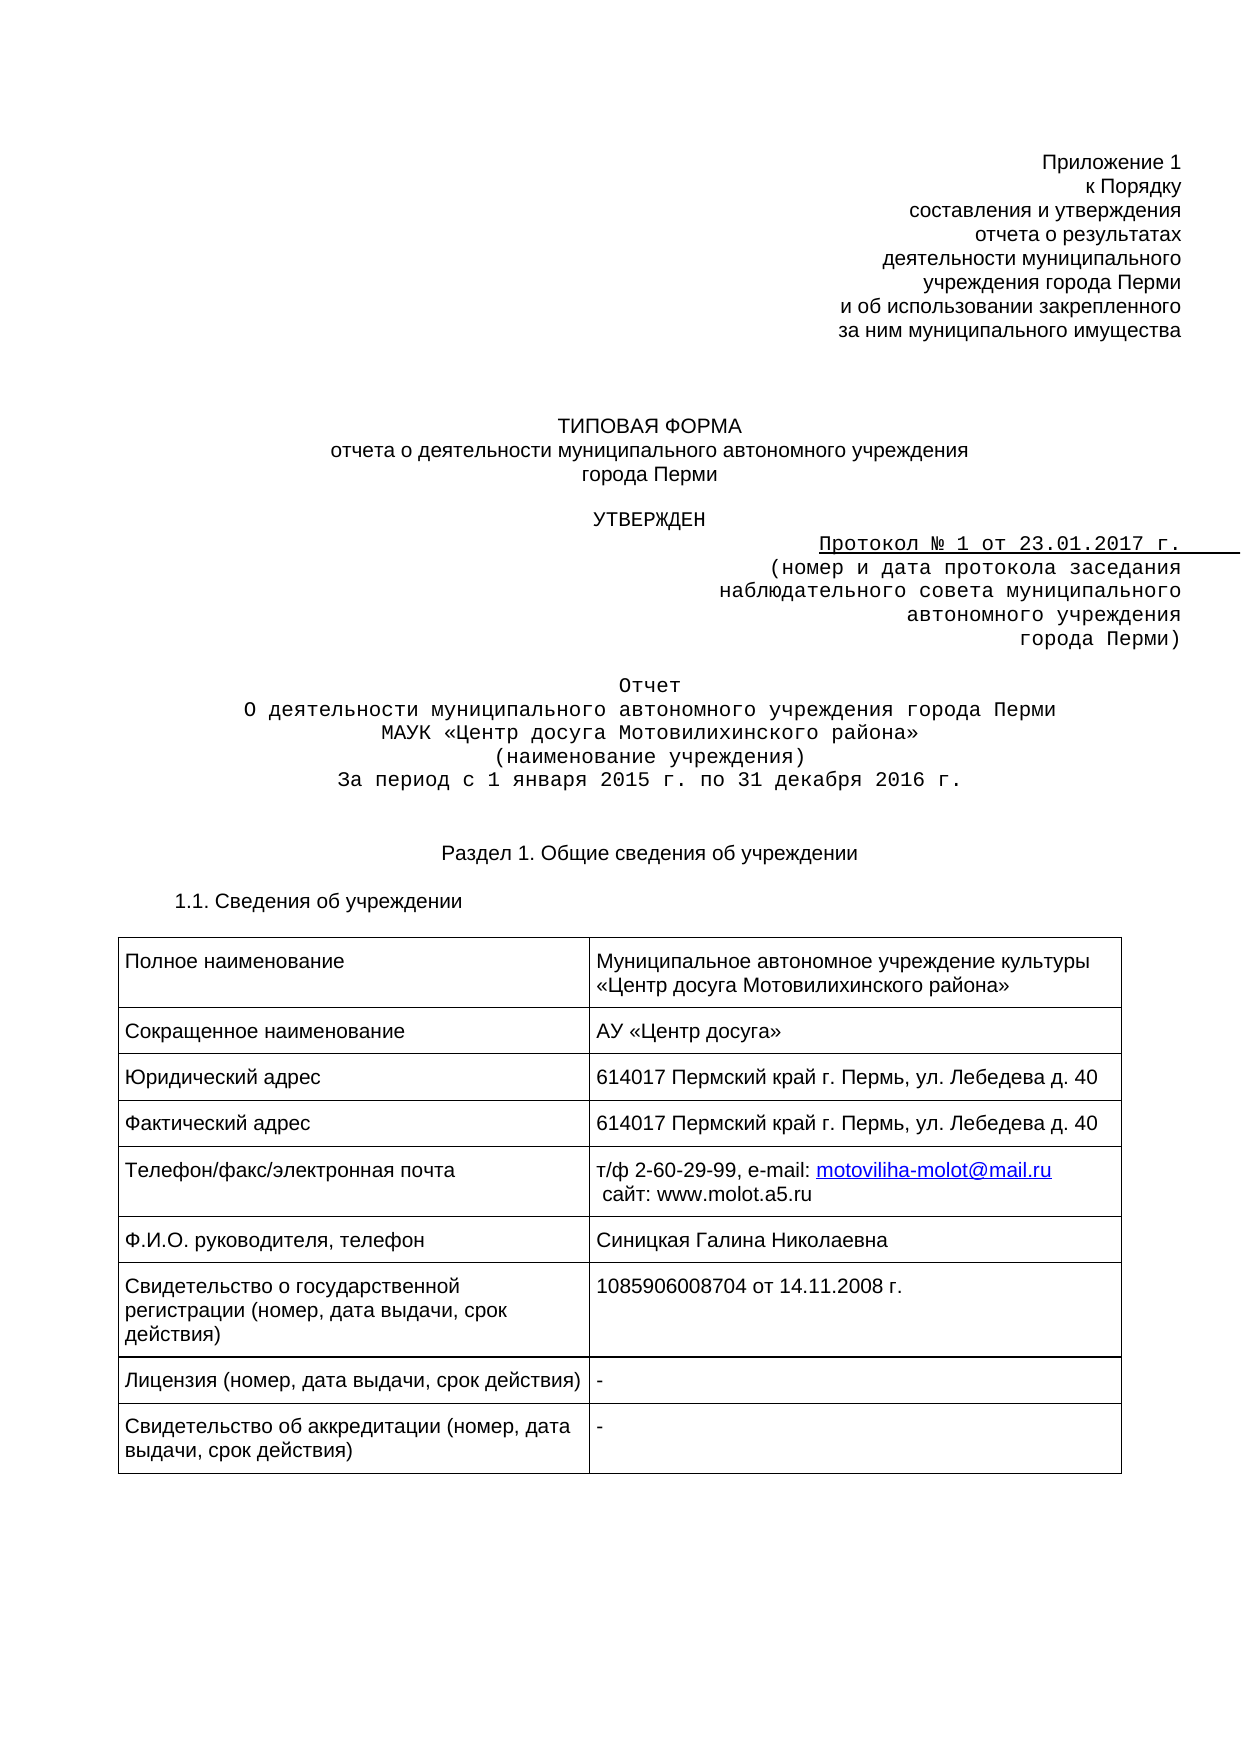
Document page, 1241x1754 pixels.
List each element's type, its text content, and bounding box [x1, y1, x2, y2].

text 1.1. Сведения об учреждении [118, 889, 1181, 913]
table_cell т/ф 2-60-29-99, e-mail: motoviliha-molot@mail.ru сайт: www.molot.a5.ru [590, 1147, 1121, 1216]
text составления и утверждения [118, 198, 1181, 222]
table_cell Свидетельство о государственной регистрации (номер, дата выдачи, срок действия) [119, 1263, 589, 1356]
text к Порядку [118, 174, 1181, 198]
text наблюдательного совета муниципального [118, 580, 1181, 604]
table_cell Ф.И.О. руководителя, телефон [119, 1217, 589, 1262]
table_cell - [590, 1404, 1121, 1473]
table_cell 614017 Пермский край г. Пермь, ул. Лебедева д. 40 [590, 1054, 1121, 1099]
table_cell Юридический адрес [119, 1054, 589, 1099]
text деятельности муниципального [118, 246, 1181, 270]
text и об использовании закрепленного [118, 294, 1181, 318]
table_cell - [590, 1358, 1121, 1403]
text Приложение 1 [118, 150, 1181, 174]
text за ним муниципального имущества [118, 318, 1181, 342]
text отчета о результатах [118, 222, 1181, 246]
text За период с 1 января 2015 г. по 31 декабря 2016 г. [118, 769, 1181, 793]
text города Перми) [118, 628, 1181, 651]
text Раздел 1. Общие сведения об учреждении [118, 841, 1181, 865]
text города Перми [118, 461, 1181, 485]
table_cell Синицкая Галина Николаевна [590, 1217, 1121, 1262]
text автономного учреждения [118, 604, 1181, 628]
table_cell АУ «Центр досуга» [590, 1008, 1121, 1053]
table_cell Телефон/факс/электронная почта [119, 1147, 589, 1216]
text учреждения города Перми [118, 270, 1181, 294]
text (номер и дата протокола заседания [118, 557, 1181, 580]
table_cell Фактический адрес [119, 1101, 589, 1146]
table_cell Сокращенное наименование [119, 1008, 589, 1053]
text Отчет [118, 675, 1181, 698]
text (наименование учреждения) [118, 746, 1181, 769]
text УТВЕРЖДЕН [118, 509, 1181, 533]
table_cell Лицензия (номер, дата выдачи, срок действия) [119, 1358, 589, 1403]
text Протокол № 1 от 23.01.2017 г. [118, 533, 1181, 557]
text отчета о деятельности муниципального автономного учреждения [118, 437, 1181, 461]
table_header Муниципальное автономное учреждение культуры «Центр досуга Мотовилихинского района» [590, 938, 1121, 1007]
table_cell Свидетельство об аккредитации (номер, дата выдачи, срок действия) [119, 1404, 589, 1473]
table_header Полное наименование [119, 938, 589, 1007]
table_cell 614017 Пермский край г. Пермь, ул. Лебедева д. 40 [590, 1101, 1121, 1146]
text МАУК «Центр досуга Мотовилихинского района» [118, 722, 1181, 746]
text О деятельности муниципального автономного учреждения города Перми [118, 698, 1181, 722]
text ТИПОВАЯ ФОРМА [118, 413, 1181, 437]
table_cell 1085906008704 от 14.11.2008 г. [590, 1263, 1121, 1356]
